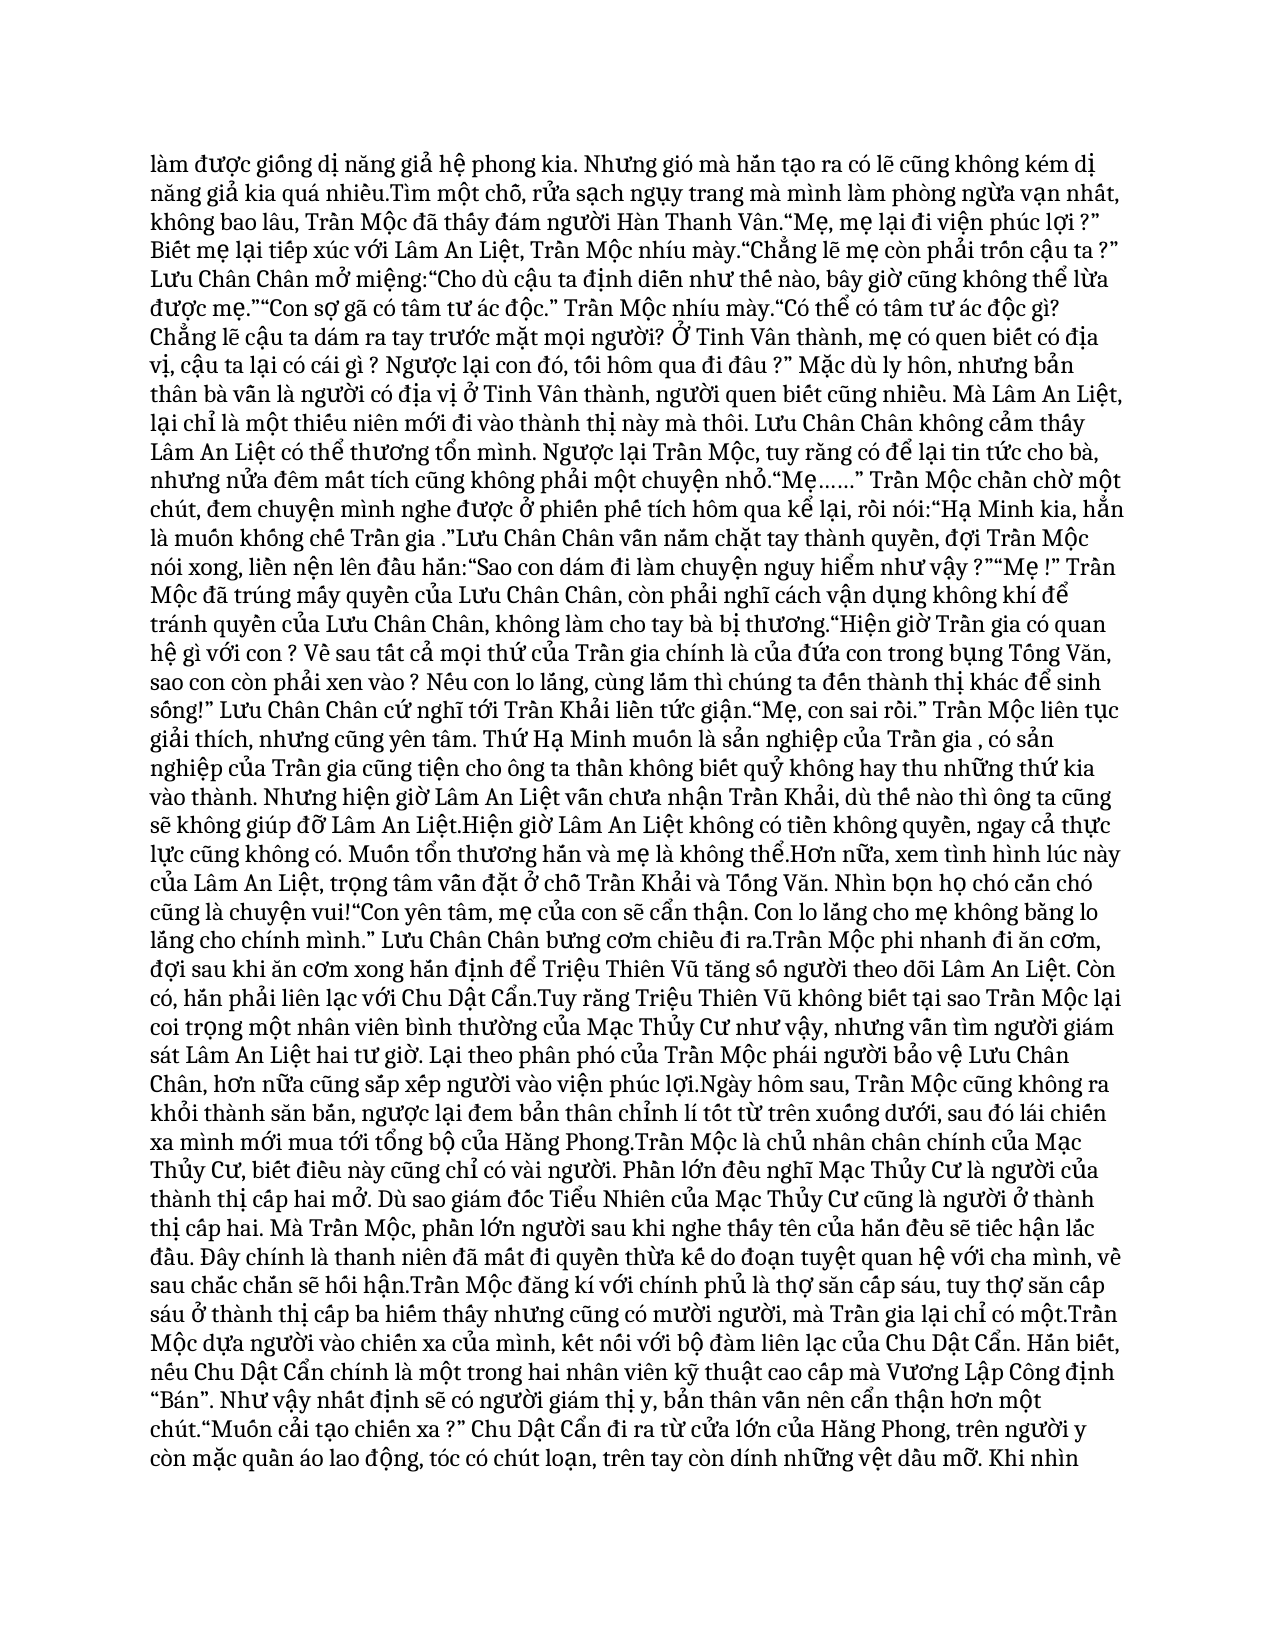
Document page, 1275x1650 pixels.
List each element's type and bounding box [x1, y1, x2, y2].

text [150, 150, 1125, 1472]
